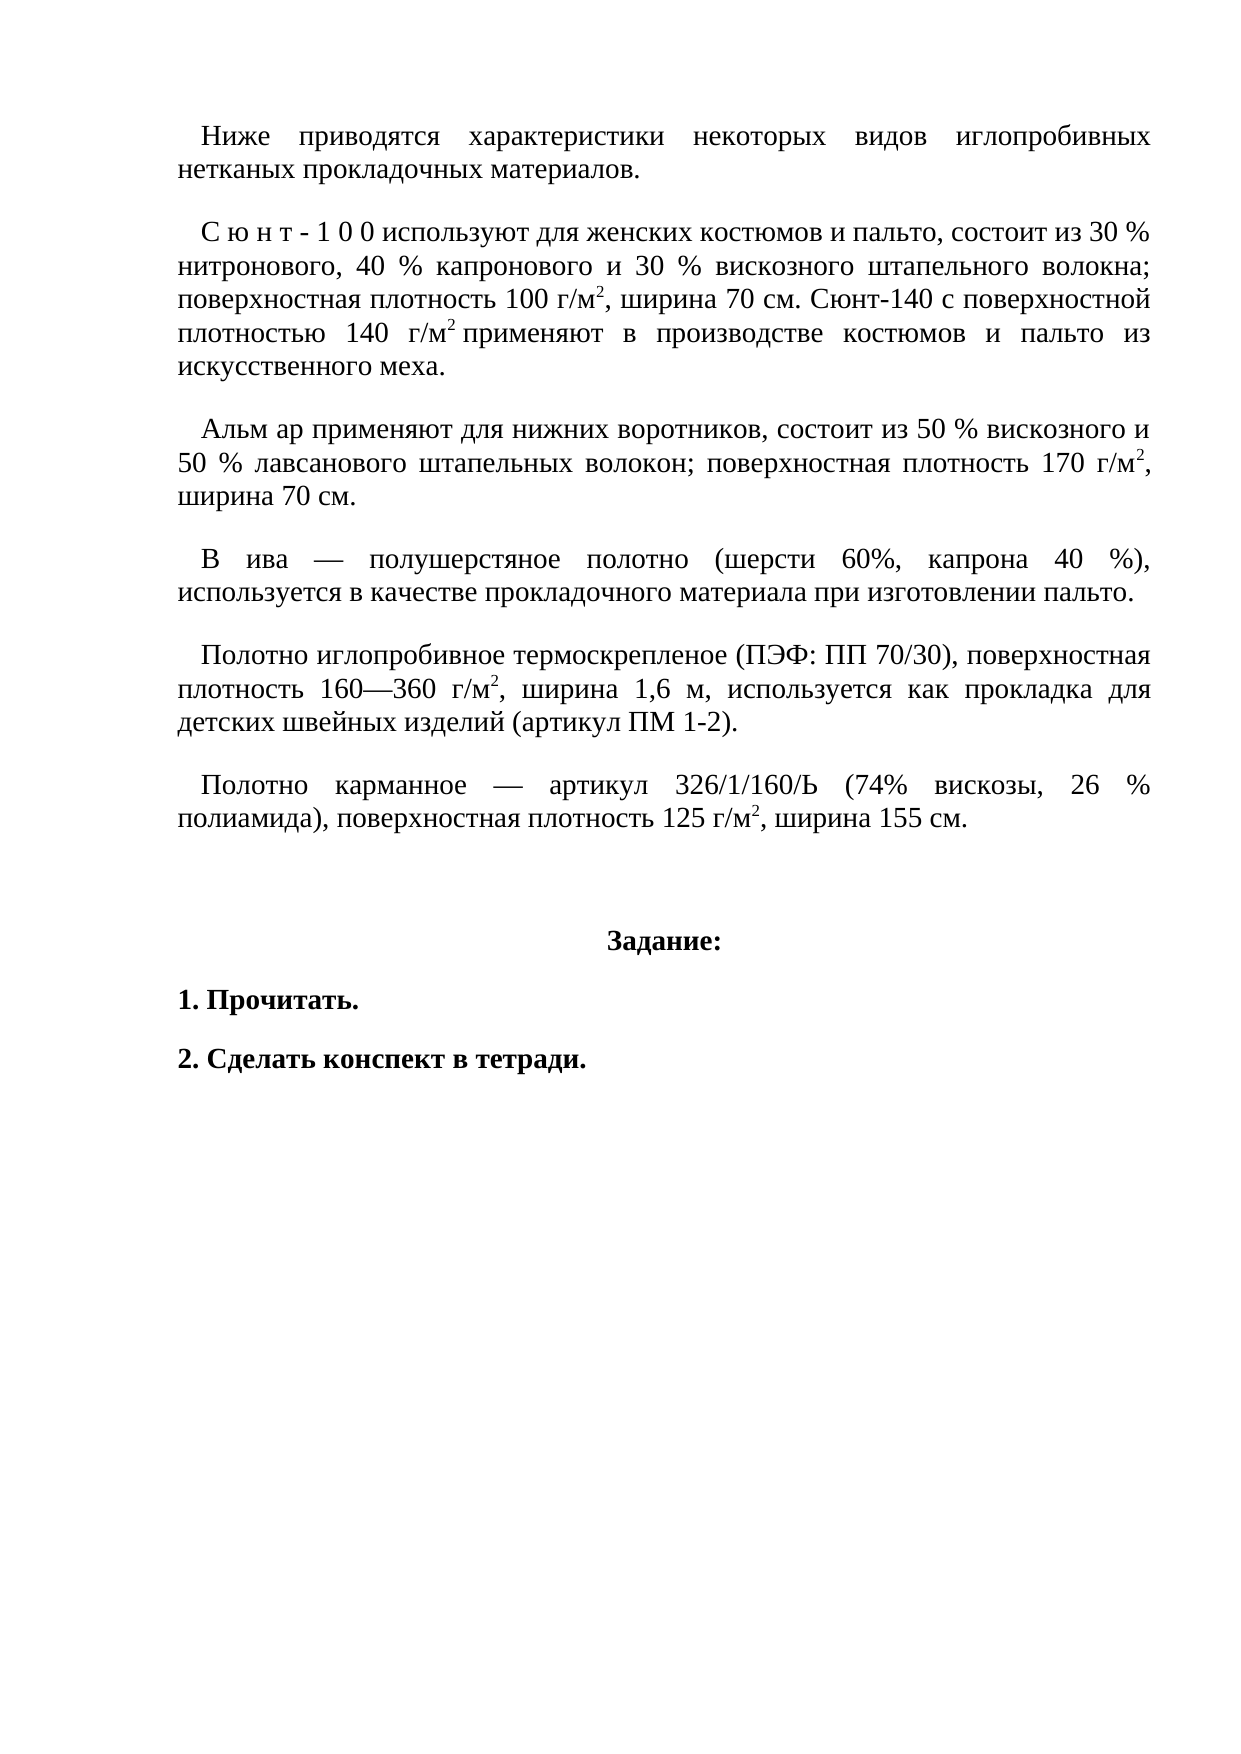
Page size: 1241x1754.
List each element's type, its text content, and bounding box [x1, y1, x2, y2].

text Задание: [177, 923, 1152, 956]
text 1. Прочитать. [177, 982, 1152, 1016]
text С ю н т - 1 0 0 используют для женских костюмов и пальто, состоит из 30 % нитронового, 40 % капронового и 30 % вискозного штапельного волокна; поверхностная плотность 100 г/м2, ширина 70 см. Сюнт-140 с поверхностной плотностью 140 г/м2 применяют в производстве костюмов и пальто из искусственного меха. [177, 214, 1152, 382]
text 2. Сделать конспект в тетради. [177, 1041, 1152, 1075]
text В ива — полушерстяное полотно (шерсти 60%, капрона 40 %), используется в качестве прокладочного материала при изготовлении пальто. [177, 541, 1152, 608]
text Полотно иглопробивное термоскрепленое (ПЭФ: ПП 70/30), поверхностная плотность 160—360 г/м2, ширина 1,6 м, используется как прокладка для детских швейных изделий (артикул ПМ 1-2). [177, 637, 1152, 738]
text Ниже приводятся характеристики некоторых видов иглопробивных нетканых прокладочных материалов. [177, 118, 1152, 185]
text Альм ар применяют для нижних воротников, состоит из 50 % вискозного и 50 % лавсанового штапельных волокон; поверхностная плотность 170 г/м2, ширина 70 см. [177, 411, 1152, 512]
text Полотно карманное — артикул 326/1/160/Ь (74% вискозы, 26 % полиамида), поверхностная плотность 125 г/м2, ширина 155 см. [177, 767, 1152, 834]
